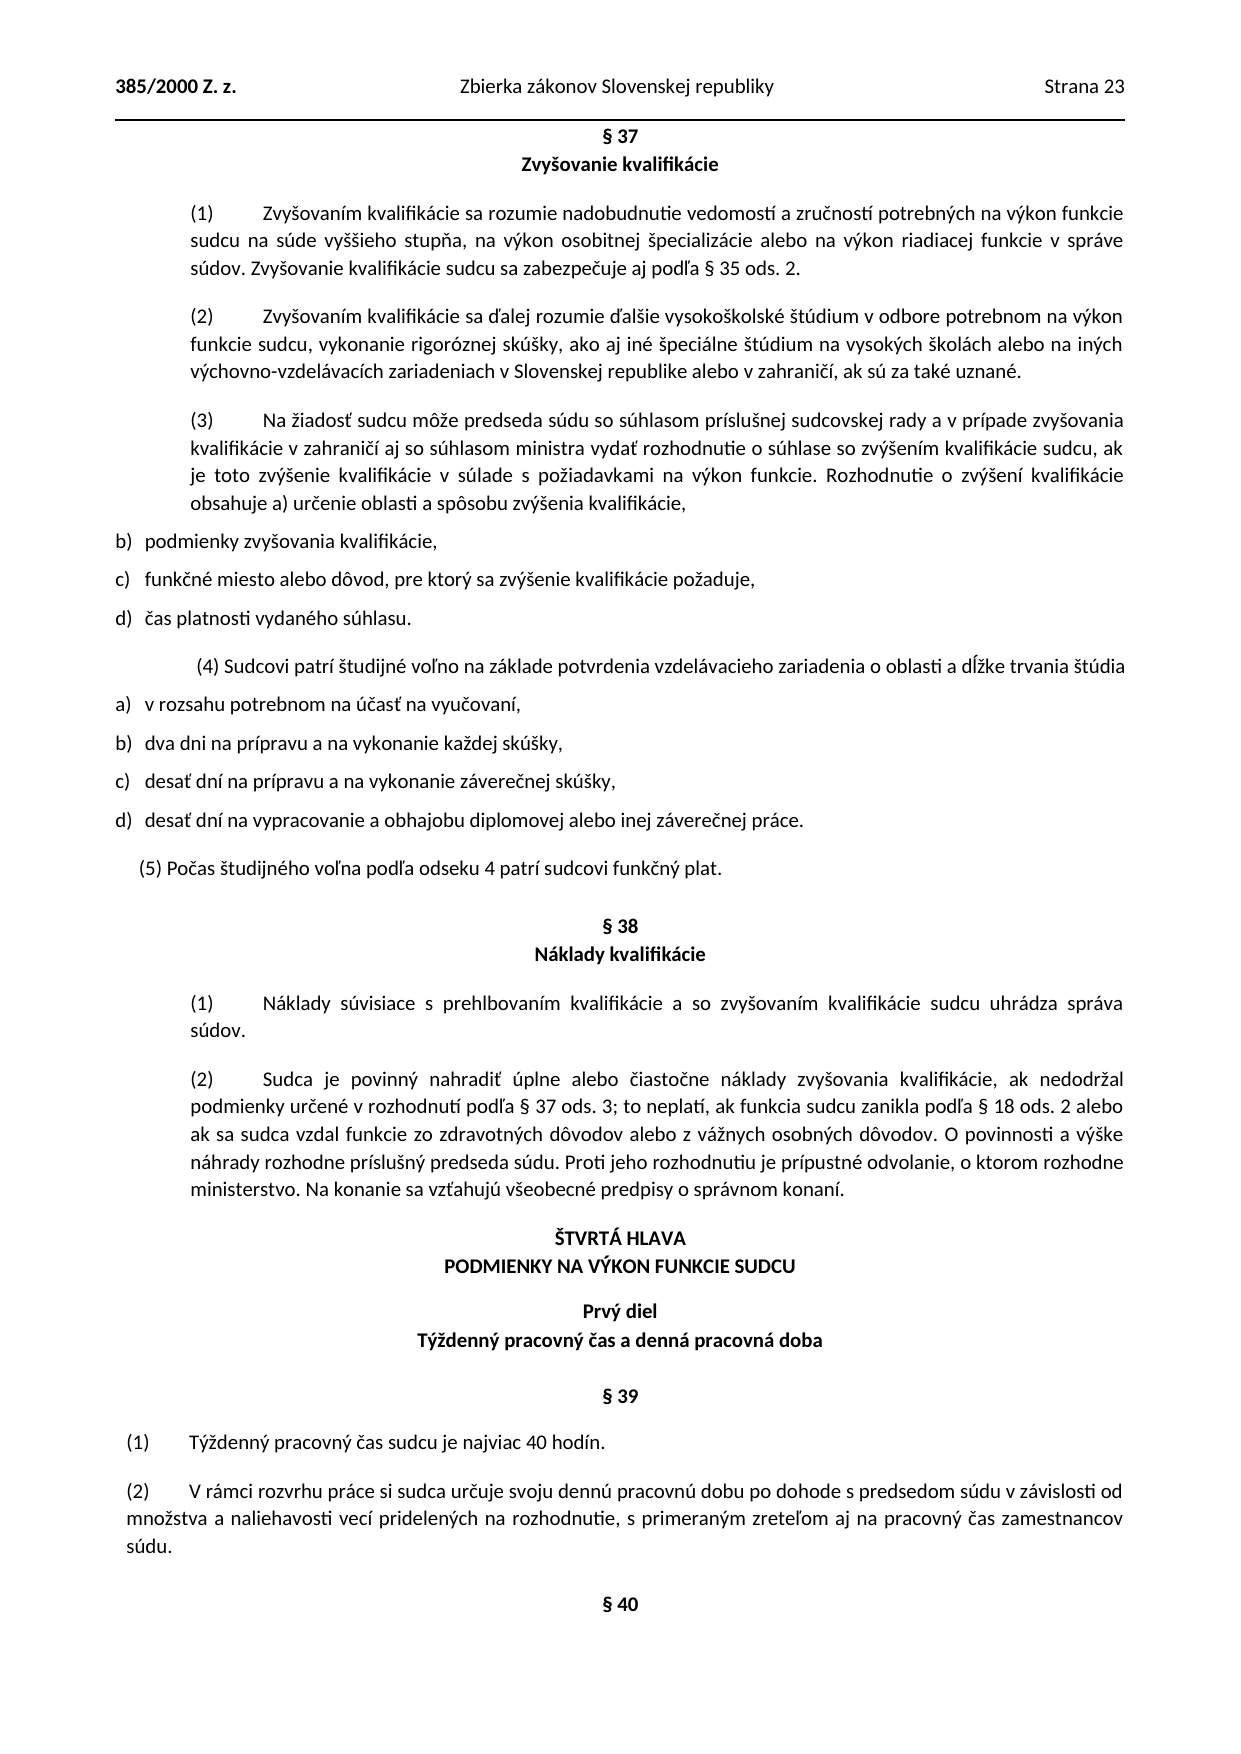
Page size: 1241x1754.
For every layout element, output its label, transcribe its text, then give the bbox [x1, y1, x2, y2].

text Prvý diel [124, 1299, 1116, 1324]
text (5) Počas študijného voľna podľa odseku 4 patrí sudcovi funkčný plat. [139, 855, 1125, 881]
text Týždenný pracovný čas a denná pracovná doba [124, 1327, 1116, 1352]
list Sudca je povinný nahradiť úplne alebo čiastočne náklady zvyšovania kvalifikácie, ak nedodržal podmienky určené v rozhodnutí podľa § 37 ods. 3; to neplatí, ak funkcia sudcu zanikla podľa § 18 ods. 2 alebo ak sa sudca vzdal funkcie zo zdravotných dôvodov alebo z vážnych osobných dôvodov. O povinnosti a výške náhrady rozhodne príslušný predseda súdu. Proti jeho rozhodnutiu je prípustné odvolanie, o ktorom rozhodne ministerstvo. Na konanie sa vzťahujú všeobecné predpisy o správnom konaní. [190, 1066, 1125, 1202]
list Náklady súvisiace s prehlbovaním kvalifikácie a so zvyšovaním kvalifikácie sudcu uhrádza správa súdov. [190, 990, 1125, 1043]
list v rozsahu potrebnom na účasť na vyučovaní, [115, 692, 1125, 717]
text § 38 [124, 913, 1116, 939]
text § 39 [124, 1383, 1116, 1408]
list Na žiadosť sudcu môže predseda súdu so súhlasom príslušnej sudcovskej rady a v prípade zvyšovania kvalifikácie v zahraničí aj so súhlasom ministra vydať rozhodnutie o súhlase so zvýšením kvalifikácie sudcu, ak je toto zvýšenie kvalifikácie v súlade s požiadavkami na výkon funkcie. Rozhodnutie o zvýšení kvalifikácie obsahuje a) určenie oblasti a spôsobu zvýšenia kvalifikácie, [190, 407, 1125, 515]
list funkčné miesto alebo dôvod, pre ktorý sa zvýšenie kvalifikácie požaduje, [115, 566, 1125, 592]
text PODMIENKY NA VÝKON FUNKCIE SUDCU [124, 1253, 1116, 1278]
list Zvyšovaním kvalifikácie sa ďalej rozumie ďalšie vysokoškolské štúdium v odbore potrebnom na výkon funkcie sudcu, vykonanie rigoróznej skúšky, ako aj iné špeciálne štúdium na vysokých školách alebo na iných výchovno-vzdelávacích zariadeniach v Slovenskej republike alebo v zahraničí, ak sú za také uznané. [190, 303, 1125, 384]
list desať dní na vypracovanie a obhajobu diplomovej alebo inej záverečnej práce. [115, 807, 1125, 832]
list desať dní na prípravu a na vykonanie záverečnej skúšky, [115, 768, 1125, 794]
list V rámci rozvrhu práce si sudca určuje svoju dennú pracovnú dobu po dohode s predsedom súdu v závislosti od množstva a naliehavosti vecí pridelených na rozhodnutie, s primeraným zreteľom aj na pracovný čas zamestnancov súdu. [126, 1478, 1125, 1559]
text § 40 [124, 1591, 1116, 1617]
list podmienky zvyšovania kvalifikácie, [115, 528, 1125, 553]
text Zvyšovanie kvalifikácie [124, 151, 1116, 177]
text (4) Sudcovi patrí študijné voľno na základe potvrdenia vzdelávacieho zariadenia o oblasti a dĺžke trvania štúdia [115, 653, 1127, 678]
list Zvyšovaním kvalifikácie sa rozumie nadobudnutie vedomostí a zručností potrebných na výkon funkcie sudcu na súde vyššieho stupňa, na výkon osobitnej špecializácie alebo na výkon riadiacej funkcie v správe súdov. Zvyšovanie kvalifikácie sudcu sa zabezpečuje aj podľa § 35 ods. 2. [190, 200, 1125, 280]
text Náklady kvalifikácie [124, 942, 1116, 967]
list dva dni na prípravu a na vykonanie každej skúšky, [115, 730, 1125, 755]
list čas platnosti vydaného súhlasu. [115, 605, 1125, 630]
text § 37 [124, 101, 1116, 148]
text ŠTVRTÁ HLAVA [124, 1225, 1116, 1250]
list Týždenný pracovný čas sudcu je najviac 40 hodín. [126, 1429, 1125, 1455]
